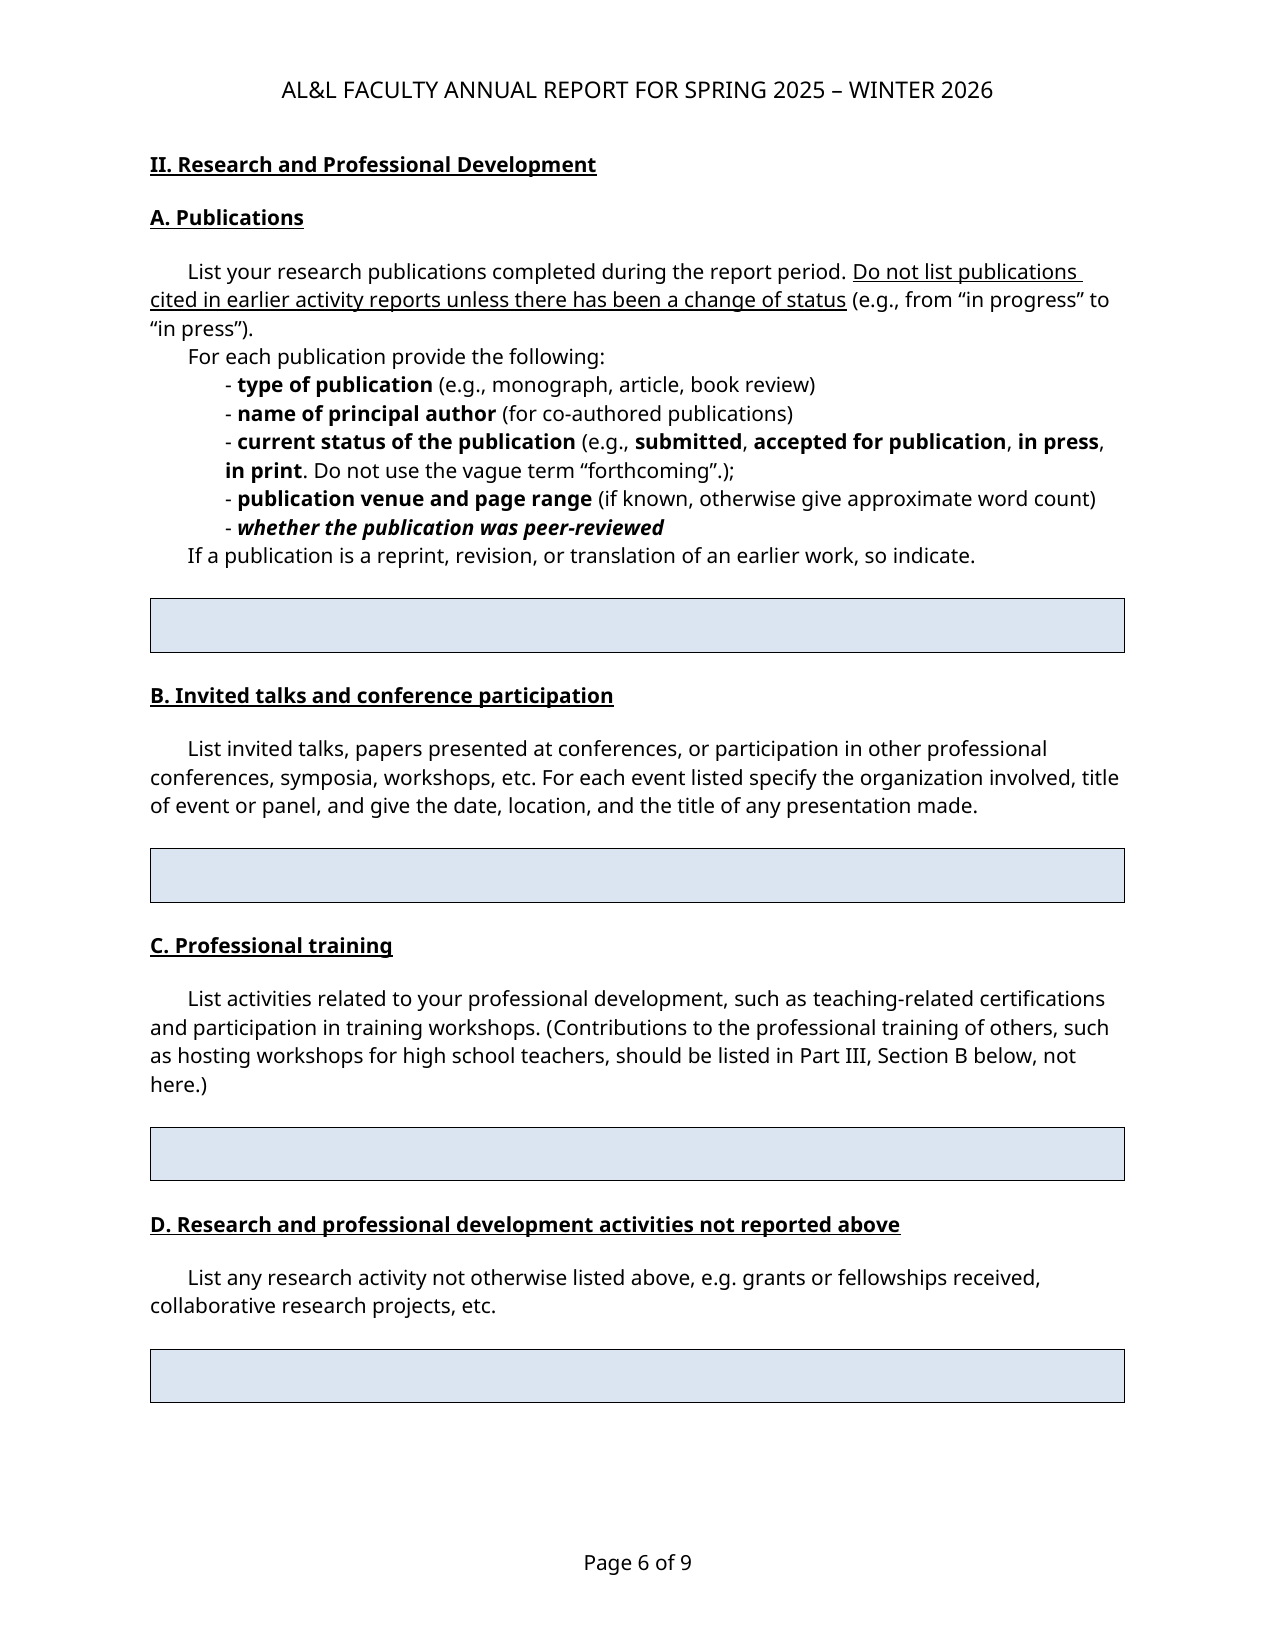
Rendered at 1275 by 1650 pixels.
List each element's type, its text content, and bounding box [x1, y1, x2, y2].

text List activities related to your professional development, such as teaching-related certifications and participation in training workshops. (Contributions to the professional training of others, such as hosting workshops for high school teachers, should be listed in Part III, Section B below, not here.) [150, 984, 1125, 1098]
text C. Professional training [150, 931, 1125, 959]
text II. Research and Professional Development [150, 150, 1125, 178]
text - whether the publication was peer-reviewed [188, 513, 1125, 541]
table_header [151, 1350, 1124, 1402]
table_header [151, 1128, 1124, 1180]
text List any research activity not otherwise listed above, e.g. grants or fellowships received, collaborative research projects, etc. [150, 1263, 1125, 1320]
text - type of publication (e.g., monograph, article, book review) [188, 371, 1125, 399]
text For each publication provide the following: [188, 342, 1125, 371]
text A. Publications [150, 203, 1125, 232]
table_header [151, 849, 1124, 902]
text B. Invited talks and conference participation [150, 681, 1125, 709]
table_header [151, 599, 1124, 652]
text D. Research and professional development activities not reported above [150, 1210, 1125, 1238]
text - name of principal author (for co-authored publications) [188, 399, 1125, 427]
text - publication venue and page range (if known, otherwise give approximate word count) [188, 484, 1125, 513]
text If a publication is a reprint, revision, or translation of an earlier work, so indicate. [150, 541, 1125, 570]
text List your research publications completed during the report period. Do not list publications cited in earlier activity reports unless there has been a change of status (e.g., from “in progress” to “in press”). [150, 257, 1125, 342]
text List invited talks, papers presented at conferences, or participation in other professional conferences, symposia, workshops, etc. For each event listed specify the organization involved, title of event or panel, and give the date, location, and the title of any presentation made. [150, 734, 1125, 820]
text - current status of the publication (e.g., submitted, accepted for publication, in press, in print. Do not use the vague term “forthcoming”.); [188, 427, 1125, 484]
